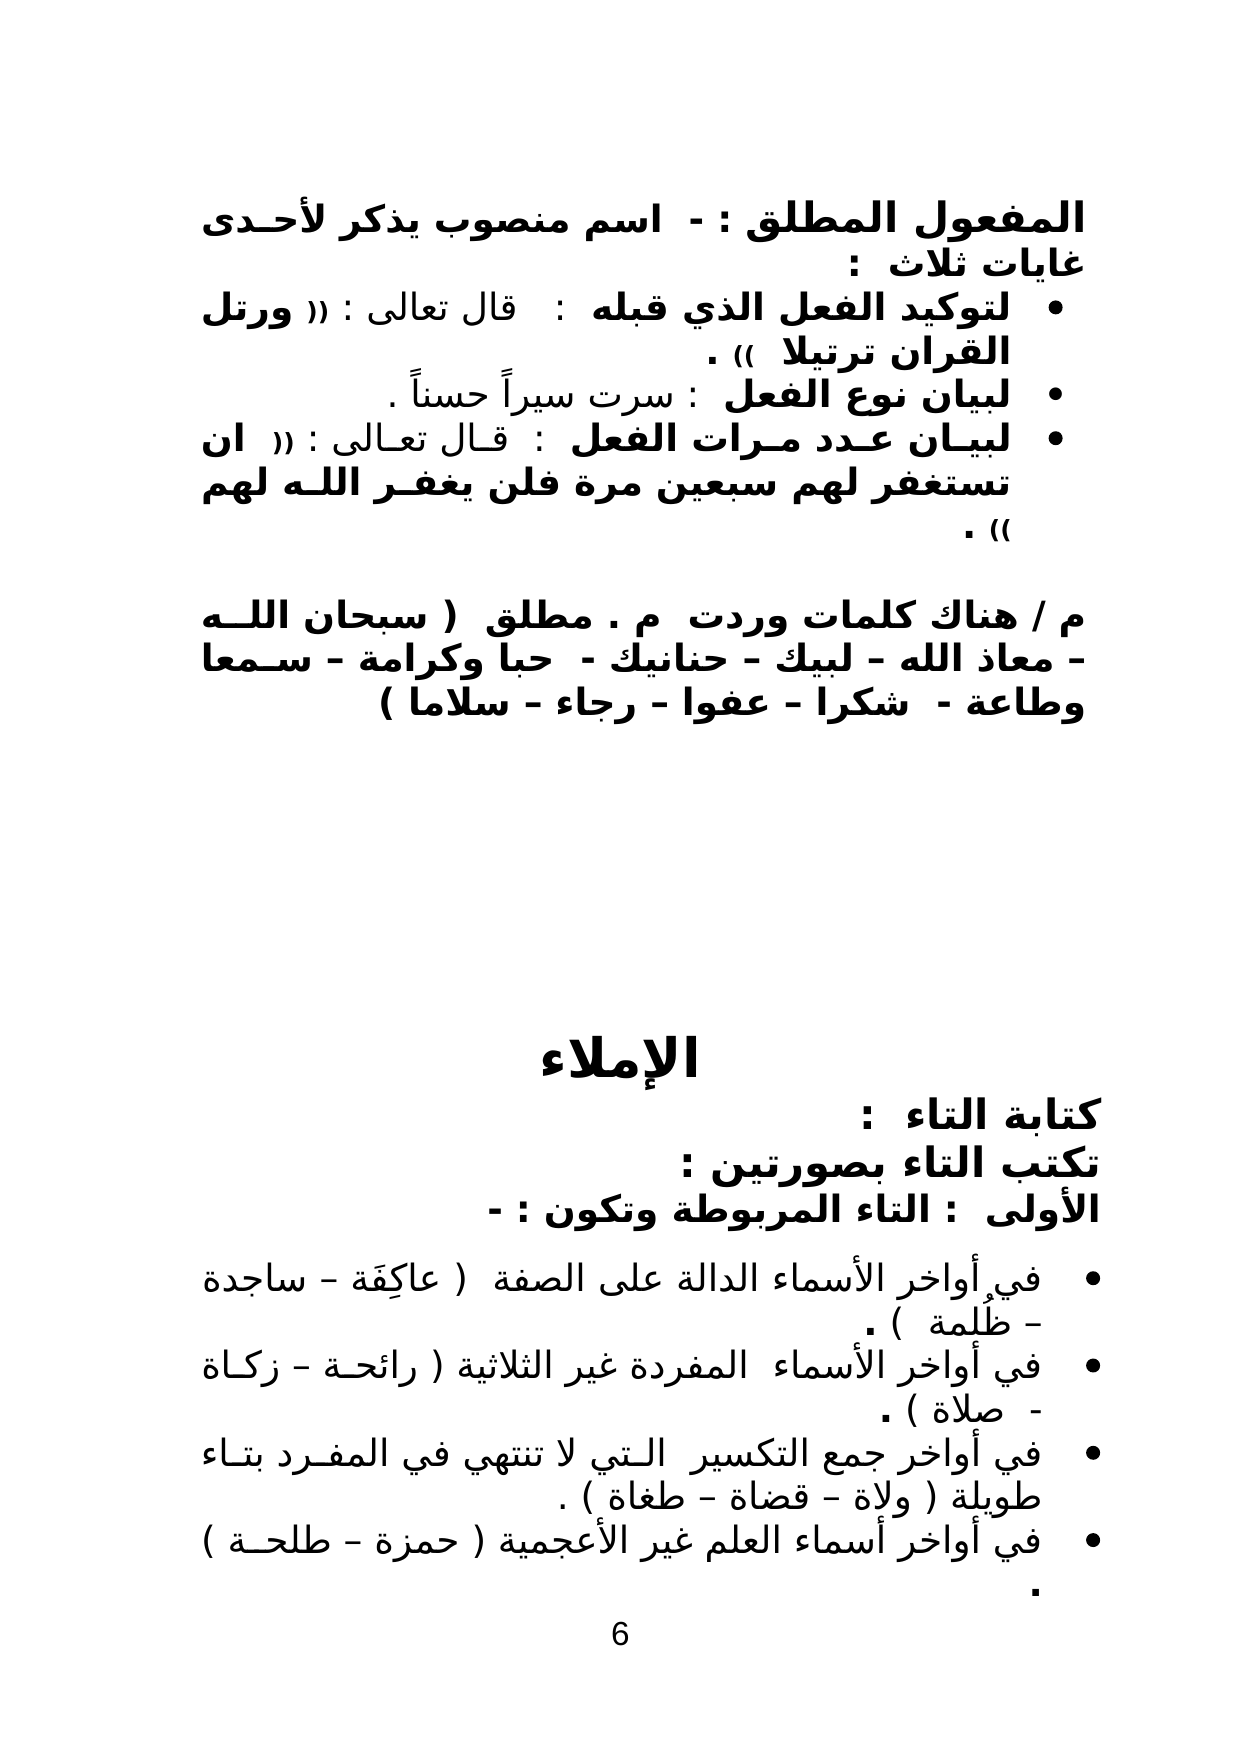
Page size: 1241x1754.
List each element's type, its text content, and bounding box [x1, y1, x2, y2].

text الإملاء [201, 1027, 1039, 1090]
text تكتب التاء بصورتين : [201, 1139, 1102, 1187]
list لبيان نوع الفعل : سرت سيراً حسناً . [201, 373, 1049, 417]
text م / هناك كلمات وردت م . مطلق ( سبحان الله – معاذ الله – لبيك – حنانيك - حبا وكرامة – سمعا وطاعة - شكرا – عفوا – رجاء – سلاما ) [201, 593, 1087, 724]
text الأولى : التاء المربوطة وتكون : - [201, 1187, 1102, 1231]
list لتوكيد الفعل الذي قبله : قال تعالى : (( ورتل القران ترتيلا )) . [201, 286, 1049, 373]
list في أواخر الأسماء الدالة على الصفة ( عاكِفَة – ساجدة – ظُلمة ) . [201, 1257, 1087, 1344]
list لبيان عدد مرات الفعل : قال تعالى : (( ان تستغفر لهم سبعين مرة فلن يغفر الله لهم )) . [201, 417, 1049, 548]
text كتابة التاء : [201, 1090, 1102, 1139]
list في أواخر أسماء العلم غير الأعجمية ( حمزة – طلحة ) . [201, 1518, 1087, 1606]
list في أواخر الأسماء المفردة غير الثلاثية ( رائحة – زكاة - صلاة ) . [201, 1344, 1087, 1431]
text المفعول المطلق : - اسم منصوب يذكر لأحدى غايات ثلاث : [201, 193, 1087, 286]
list في أواخر جمع التكسير التي لا تنتهي في المفرد بتاء طويلة ( ولاة – قضاة – طغاة ) . [201, 1431, 1087, 1518]
